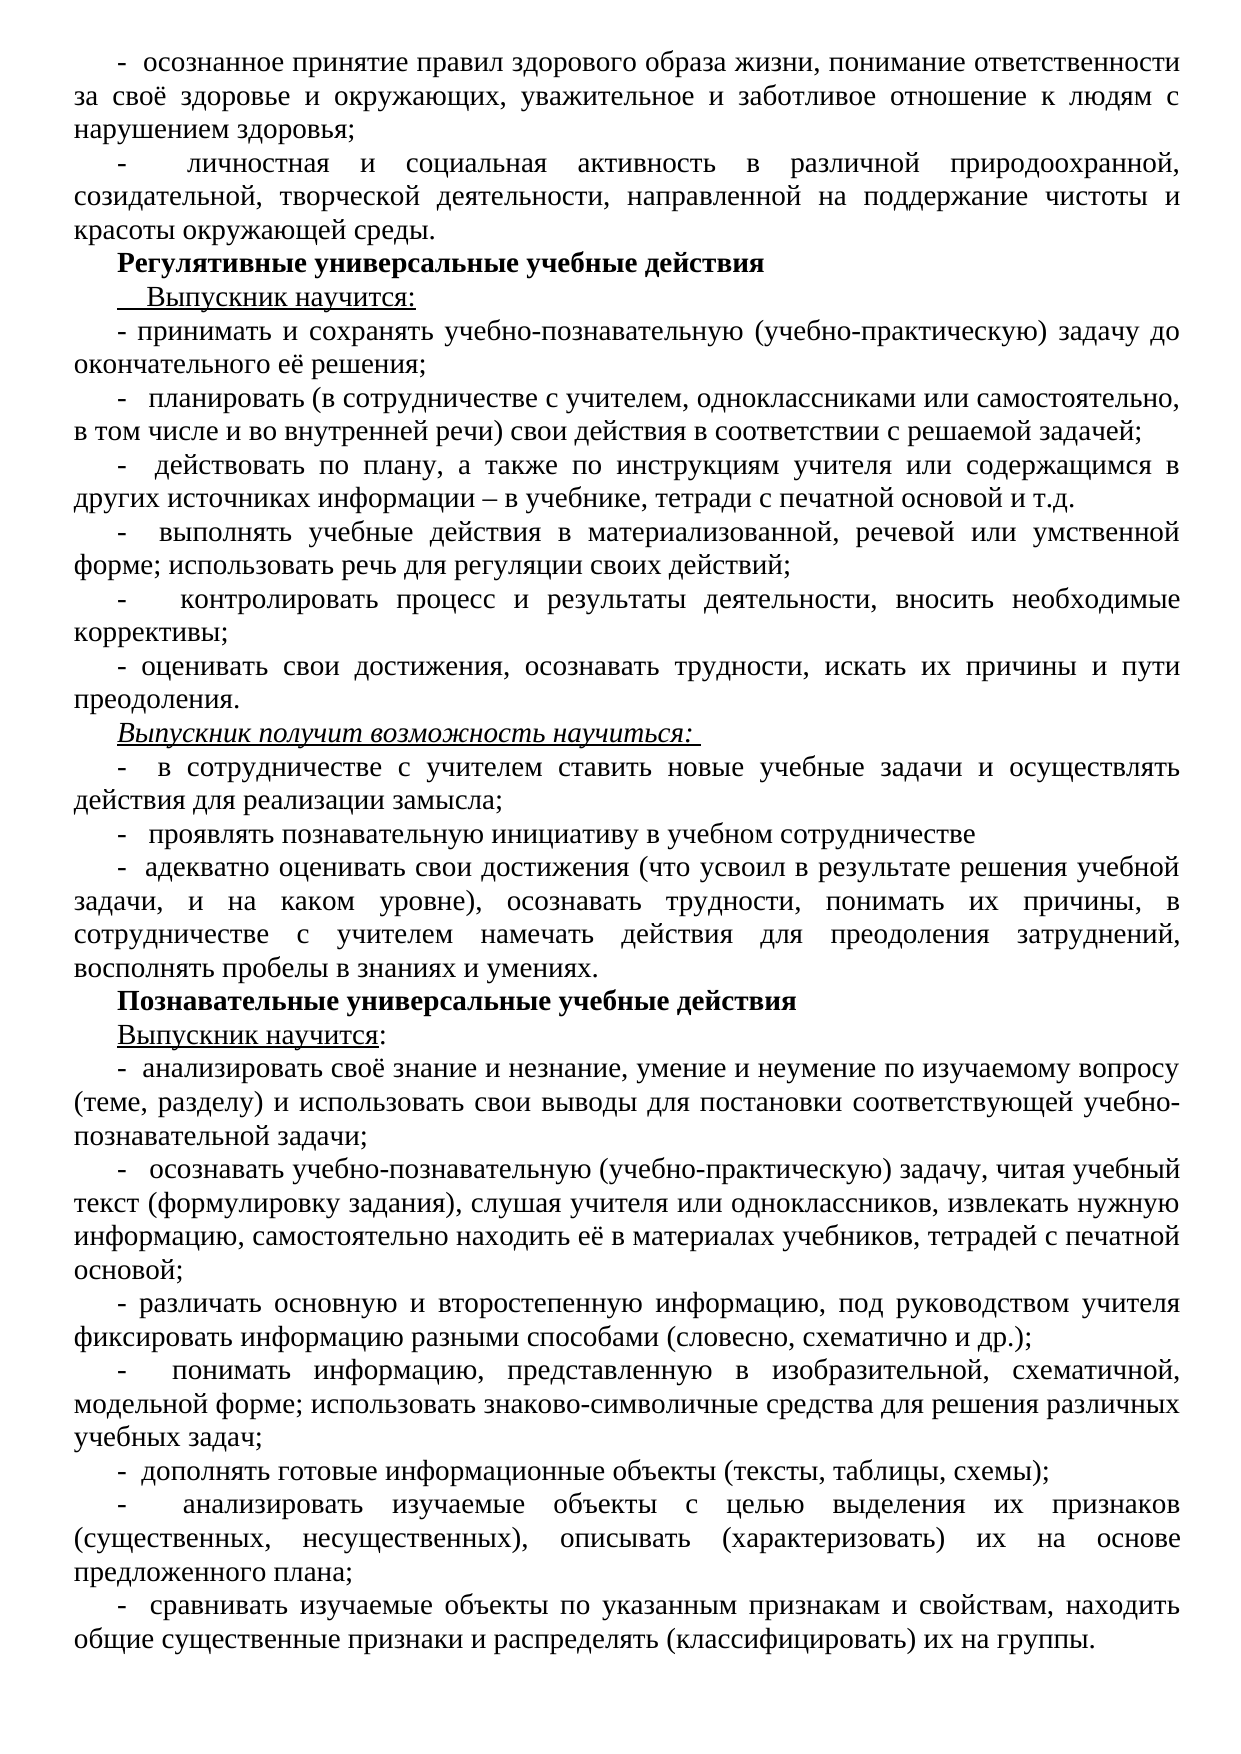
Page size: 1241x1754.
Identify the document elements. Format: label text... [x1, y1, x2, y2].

text Выпускник научится: [74, 279, 1181, 313]
text - понимать информацию, представленную в изобразительной, схематичной, модельной форме; использовать знаково-символичные средства для решения различных учебных задач; [74, 1352, 1181, 1453]
text - принимать и сохранять учебно-познавательную (учебно-практическую) задачу до окончательного её решения; [74, 313, 1181, 380]
text Регулятивные универсальные учебные действия [74, 246, 1181, 279]
text Выпускник научится: [74, 1017, 1181, 1051]
text - дополнять готовые информационные объекты (тексты, таблицы, схемы); [74, 1453, 1181, 1487]
text Познавательные универсальные учебные действия [74, 983, 1181, 1017]
text - различать основную и второстепенную информацию, под руководством учителя фиксировать информацию разными способами (словесно, схематично и др.); [74, 1285, 1181, 1352]
text - действовать по плану, а также по инструкциям учителя или содержащимся в других источниках информации – в учебнике, тетради с печатной основой и т.д. [74, 447, 1181, 514]
text - анализировать изучаемые объекты с целью выделения их признаков (существенных, несущественных), описывать (характеризовать) их на основе предложенного плана; [74, 1487, 1181, 1587]
text - в сотрудничестве с учителем ставить новые учебные задачи и осуществлять действия для реализации замысла; [74, 749, 1181, 816]
text - адекватно оценивать свои достижения (что усвоил в результате решения учебной задачи, и на каком уровне), осознавать трудности, понимать их причины, в сотрудничестве с учителем намечать действия для преодоления затруднений, восполнять пробелы в знаниях и умениях. [74, 849, 1181, 983]
text - проявлять познавательную инициативу в учебном сотрудничестве [74, 816, 1181, 849]
text - планировать (в сотрудничестве с учителем, одноклассниками или самостоятельно, в том числе и во внутренней речи) свои действия в соответствии с решаемой задачей; [74, 380, 1181, 447]
text - осознанное принятие правил здорового образа жизни, понимание ответственности за своё здоровье и окружающих, уважительное и заботливое отношение к людям с нарушением здоровья; [74, 44, 1181, 145]
text - осознавать учебно-познавательную (учебно-практическую) задачу, читая учебный текст (формулировку задания), слушая учителя или одноклассников, извлекать нужную информацию, самостоятельно находить её в материалах учебников, тетрадей с печатной основой; [74, 1151, 1181, 1285]
text - личностная и социальная активность в различной природоохранной, созидательной, творческой деятельности, направленной на поддержание чистоты и красоты окружающей среды. [74, 145, 1181, 246]
text - контролировать процесс и результаты деятельности, вносить необходимые коррективы; [74, 581, 1181, 648]
text Выпускник получит возможность научиться: [74, 715, 1181, 749]
text - выполнять учебные действия в материализованной, речевой или умственной форме; использовать речь для регуляции своих действий; [74, 514, 1181, 581]
text - анализировать своё знание и незнание, умение и неумение по изучаемому вопросу (теме, разделу) и использовать свои выводы для постановки соответствующей учебно-познавательной задачи; [74, 1051, 1181, 1151]
text - сравнивать изучаемые объекты по указанным признакам и свойствам, находить общие существенные признаки и распределять (классифицировать) их на группы. [74, 1587, 1181, 1654]
text - оценивать свои достижения, осознавать трудности, искать их причины и пути преодоления. [74, 648, 1181, 715]
